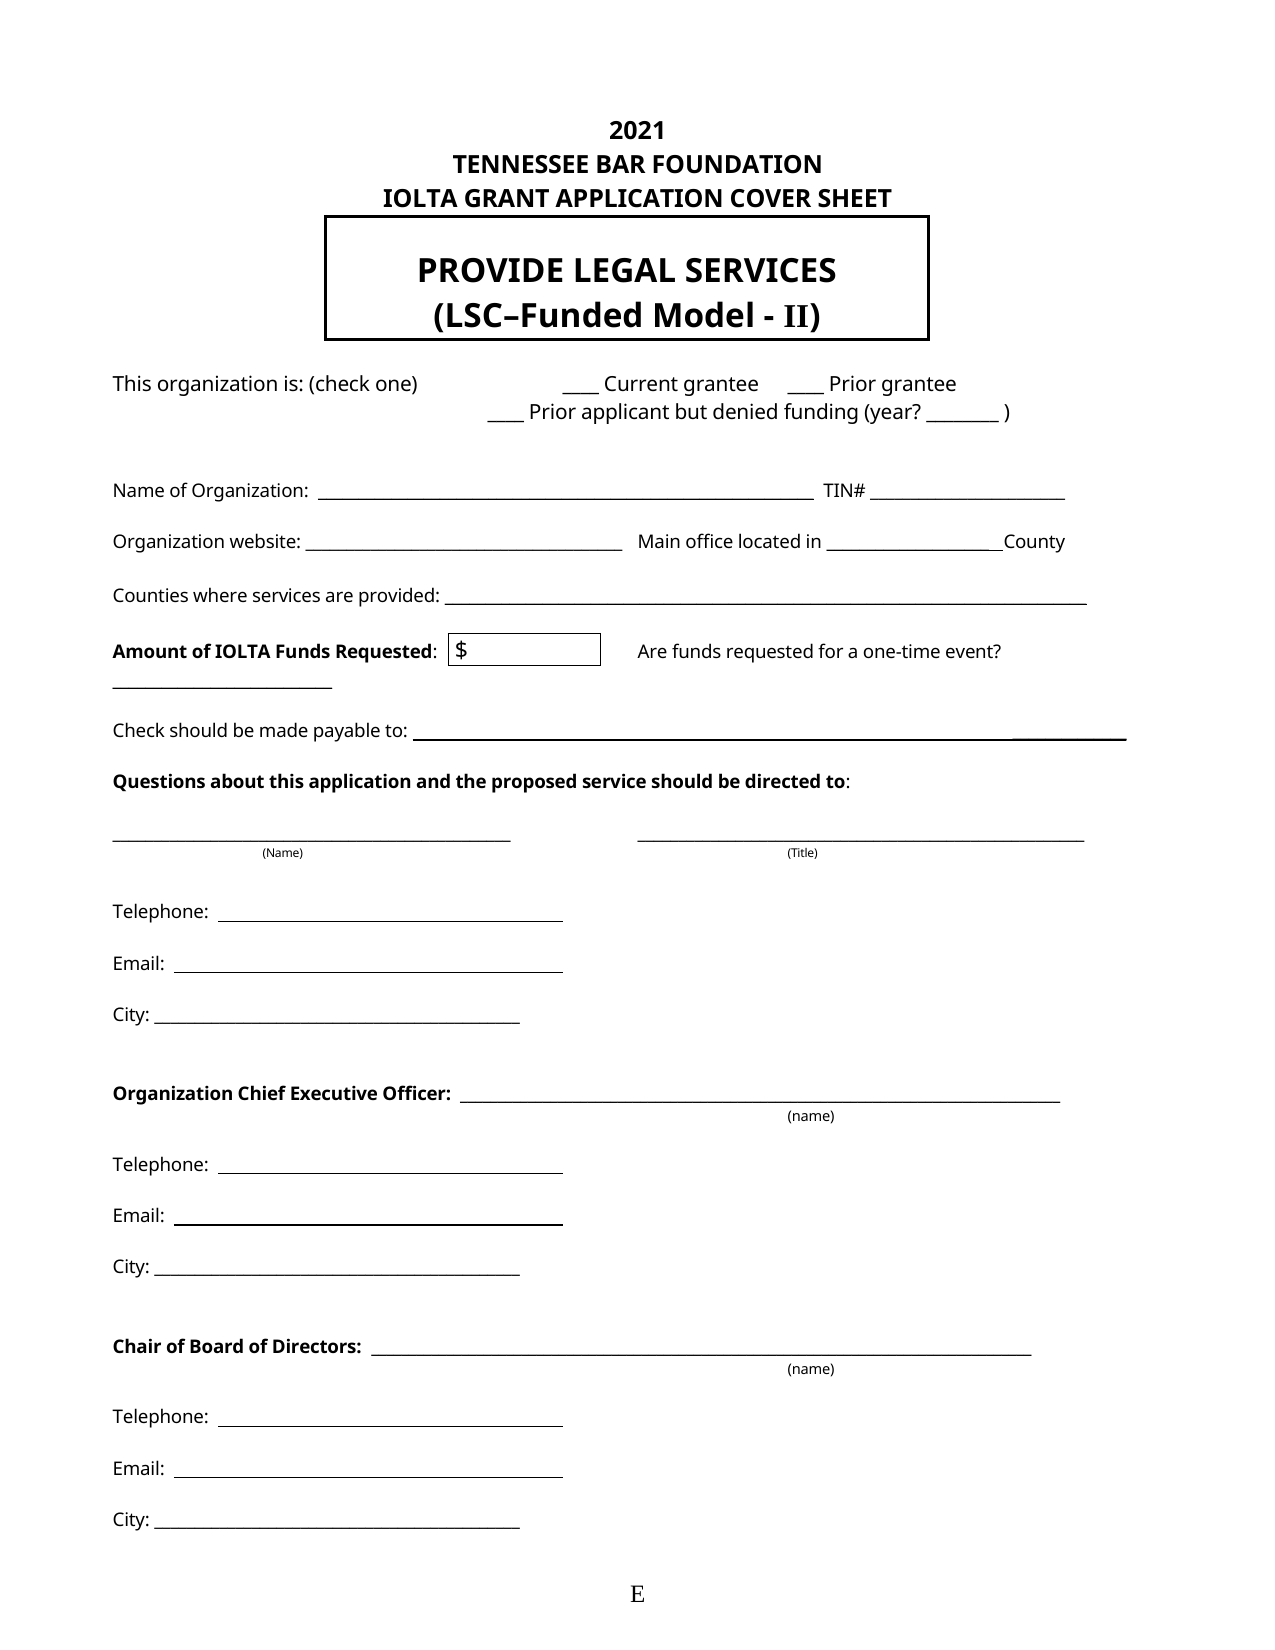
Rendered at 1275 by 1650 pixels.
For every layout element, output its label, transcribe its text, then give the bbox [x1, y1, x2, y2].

text Questions about this application and the proposed service should be directed to: [112, 768, 1162, 794]
text Telephone: [112, 899, 1162, 924]
text (Name) (Title) [112, 845, 1162, 899]
text Email: [112, 950, 1162, 975]
subtitle TENNESSEE BAR FOUNDATION [112, 147, 1162, 181]
text 2021 [112, 112, 1162, 147]
text Organization Chief Executive Officer: ________________________________________________________________________________ [112, 1080, 1162, 1106]
text Chair of Board of Directors: ________________________________________________________________________________________ [112, 1333, 1162, 1358]
text (name) [112, 1358, 1162, 1378]
text Counties where services are provided: _______________________________________________________________________________ [112, 582, 1162, 607]
text IOLTA GRANT APPLICATION COVER SHEET [112, 181, 1162, 215]
text (name) [112, 1106, 1162, 1126]
text Check should be made payable to: ______________ [112, 717, 1162, 743]
text Telephone: [112, 1151, 1162, 1177]
text ____ Prior applicant but denied funding (year? ________ ) [112, 397, 1162, 426]
text Organization website: _______________________________________ Main office located in ____________________ County [112, 528, 1162, 553]
text _________________________________________________ _______________________________________________________ [112, 819, 1162, 845]
text City: _____________________________________________ [112, 1001, 1162, 1026]
text City: _____________________________________________ [112, 1253, 1162, 1279]
text Name of Organization: _____________________________________________________________ TIN# ________________________ [112, 477, 1162, 502]
text This organization is: (check one) ____ Current grantee ____ Prior grantee [112, 369, 1162, 397]
text Telephone: [112, 1404, 1162, 1429]
table_header PROVIDE LEGAL SERVICES (LSC–Funded Model - II) [327, 218, 927, 337]
text City: _____________________________________________ [112, 1506, 1162, 1531]
text Email: [112, 1202, 1162, 1228]
text Email: [112, 1455, 1162, 1480]
text Amount of IOLTA Funds Requested: $ Are funds requested for a one-time event? ___________________________ [112, 633, 1162, 692]
